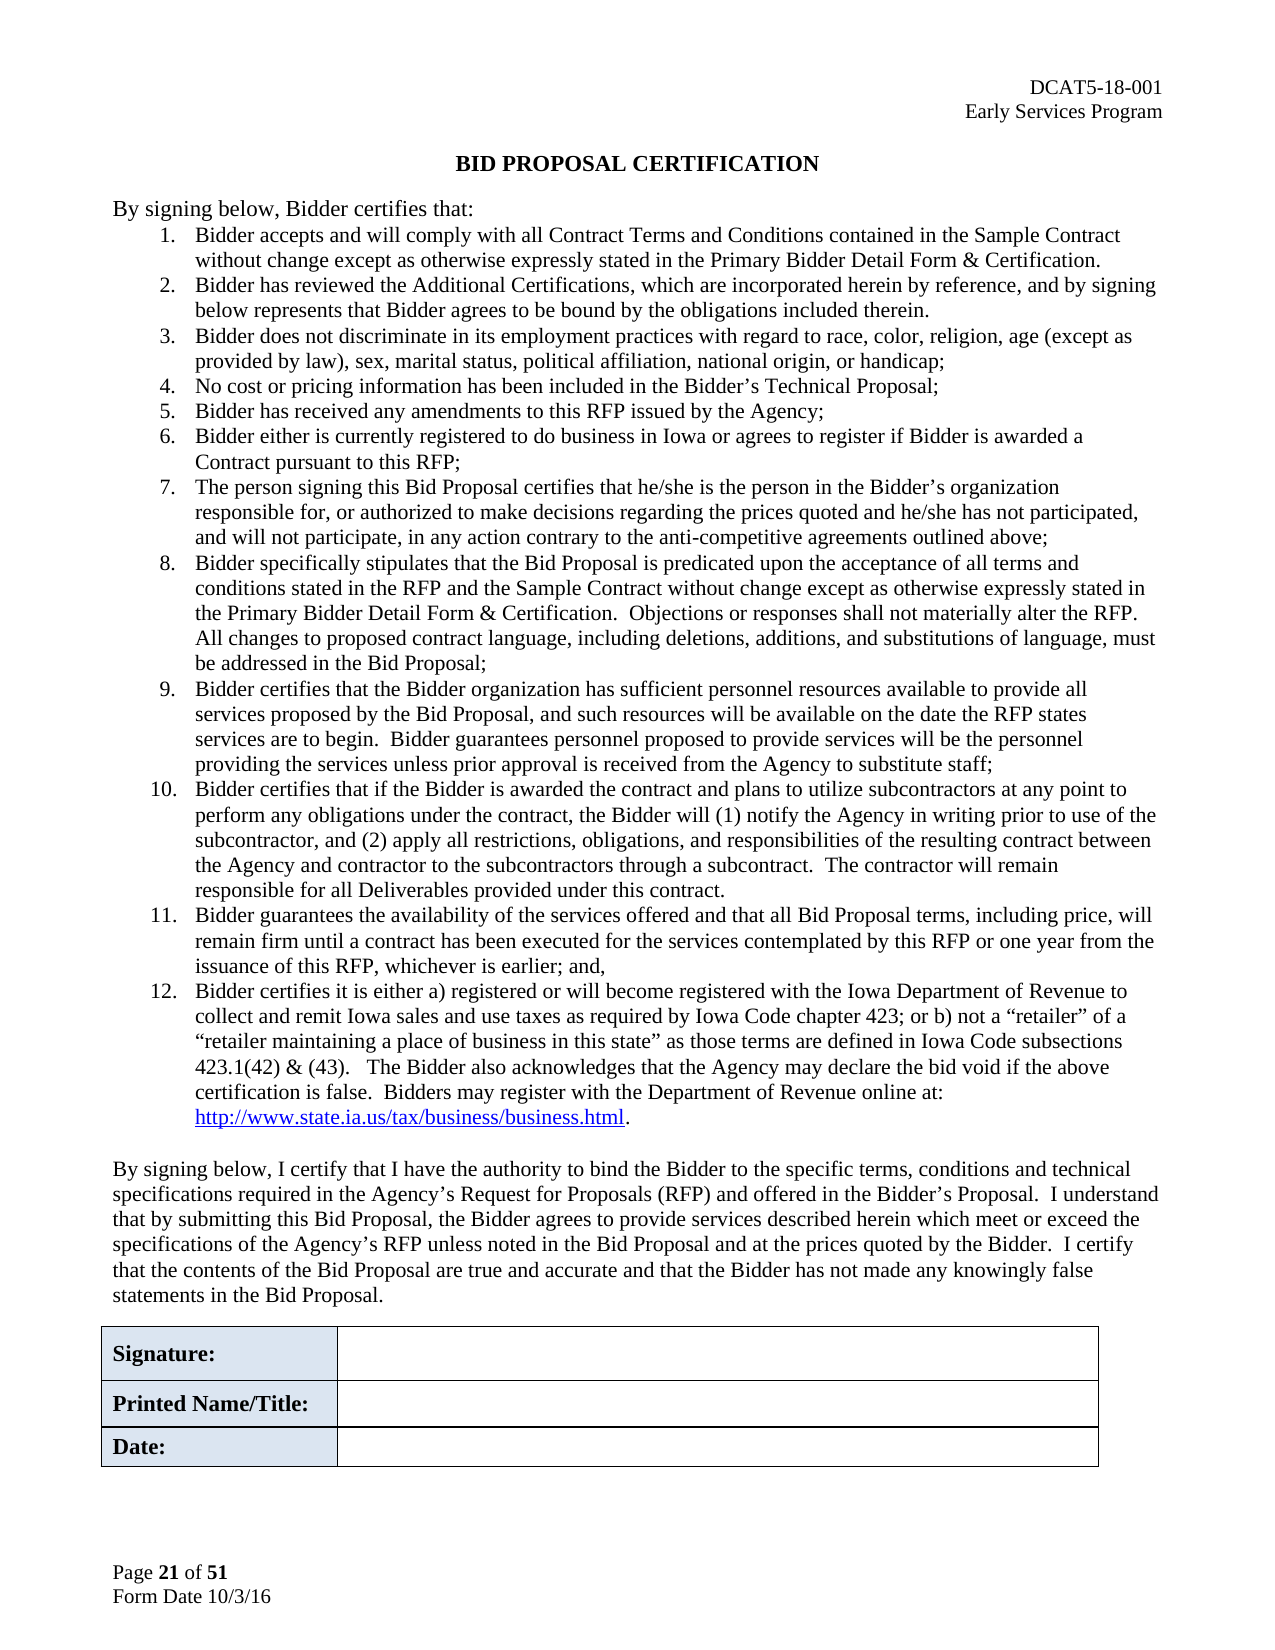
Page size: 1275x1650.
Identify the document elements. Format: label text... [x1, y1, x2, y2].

list Bidder does not discriminate in its employment practices with regard to race, color, religion, age (except as provided by law), sex, marital status, political affiliation, national origin, or handicap; [159, 323, 1162, 373]
list No cost or pricing information has been included in the Bidder’s Technical Proposal; [159, 373, 1162, 398]
list Bidder accepts and will comply with all Contract Terms and Conditions contained in the Sample Contract without change except as otherwise expressly stated in the Primary Bidder Detail Form & Certification. [159, 222, 1162, 272]
list Bidder either is currently registered to do business in Iowa or agrees to register if Bidder is awarded a Contract pursuant to this RFP; [159, 423, 1162, 474]
table_cell Date: [102, 1428, 337, 1466]
table_header [338, 1327, 1098, 1380]
list Bidder has received any amendments to this RFP issued by the Agency; [159, 398, 1162, 423]
list Bidder guarantees the availability of the services offered and that all Bid Proposal terms, including price, will remain firm until a contract has been executed for the services contemplated by this RFP or one year from the issuance of this RFP, whichever is earlier; and, [150, 902, 1162, 978]
list Bidder certifies that the Bidder organization has sufficient personnel resources available to provide all services proposed by the Bid Proposal, and such resources will be available on the date the RFP states services are to begin. Bidder guarantees personnel proposed to provide services will be the personnel providing the services unless prior approval is received from the Agency to substitute staff; [159, 676, 1162, 776]
list The person signing this Bid Proposal certifies that he/she is the person in the Bidder’s organization responsible for, or authorized to make decisions regarding the prices quoted and he/she has not participated, and will not participate, in any action contrary to the anti-competitive agreements outlined above; [159, 474, 1162, 549]
text BID PROPOSAL CERTIFICATION [112, 150, 1162, 176]
list Bidder has reviewed the Additional Certifications, which are incorporated herein by reference, and by signing below represents that Bidder agrees to be bound by the obligations included therein. [159, 272, 1162, 323]
text By signing below, I certify that I have the authority to bind the Bidder to the specific terms, conditions and technical specifications required in the Agency’s Request for Proposals (RFP) and offered in the Bidder’s Proposal. I understand that by submitting this Bid Proposal, the Bidder agrees to provide services described herein which meet or exceed the specifications of the Agency’s RFP unless noted in the Bid Proposal and at the prices quoted by the Bidder. I certify that the contents of the Bid Proposal are true and accurate and that the Bidder has not made any knowingly false statements in the Bid Proposal. [112, 1156, 1162, 1307]
text By signing below, Bidder certifies that: [112, 196, 1162, 222]
list Bidder specifically stipulates that the Bid Proposal is predicated upon the acceptance of all terms and conditions stated in the RFP and the Sample Contract without change except as otherwise expressly stated in the Primary Bidder Detail Form & Certification. Objections or responses shall not materially alter the RFP. All changes to proposed contract language, including deletions, additions, and substitutions of language, must be addressed in the Bid Proposal; [159, 549, 1162, 676]
list Bidder certifies that if the Bidder is awarded the contract and plans to utilize subcontractors at any point to perform any obligations under the contract, the Bidder will (1) notify the Agency in writing prior to use of the subcontractor, and (2) apply all restrictions, obligations, and responsibilities of the resulting contract between the Agency and contractor to the subcontractors through a subcontract. The contractor will remain responsible for all Deliverables provided under this contract. [150, 776, 1162, 902]
table_cell Printed Name/Title: [102, 1381, 337, 1426]
table_header Signature: [102, 1327, 337, 1380]
table_cell [338, 1428, 1098, 1466]
table_cell [338, 1381, 1098, 1426]
list Bidder certifies it is either a) registered or will become registered with the Iowa Department of Revenue to collect and remit Iowa sales and use taxes as required by Iowa Code chapter 423; or b) not a “retailer” of a “retailer maintaining a place of business in this state” as those terms are defined in Iowa Code subsections 423.1(42) & (43). The Bidder also acknowledges that the Agency may declare the bid void if the above certification is false. Bidders may register with the Department of Revenue online at: http://www.state.ia.us/tax/business/business.html. [150, 978, 1162, 1129]
